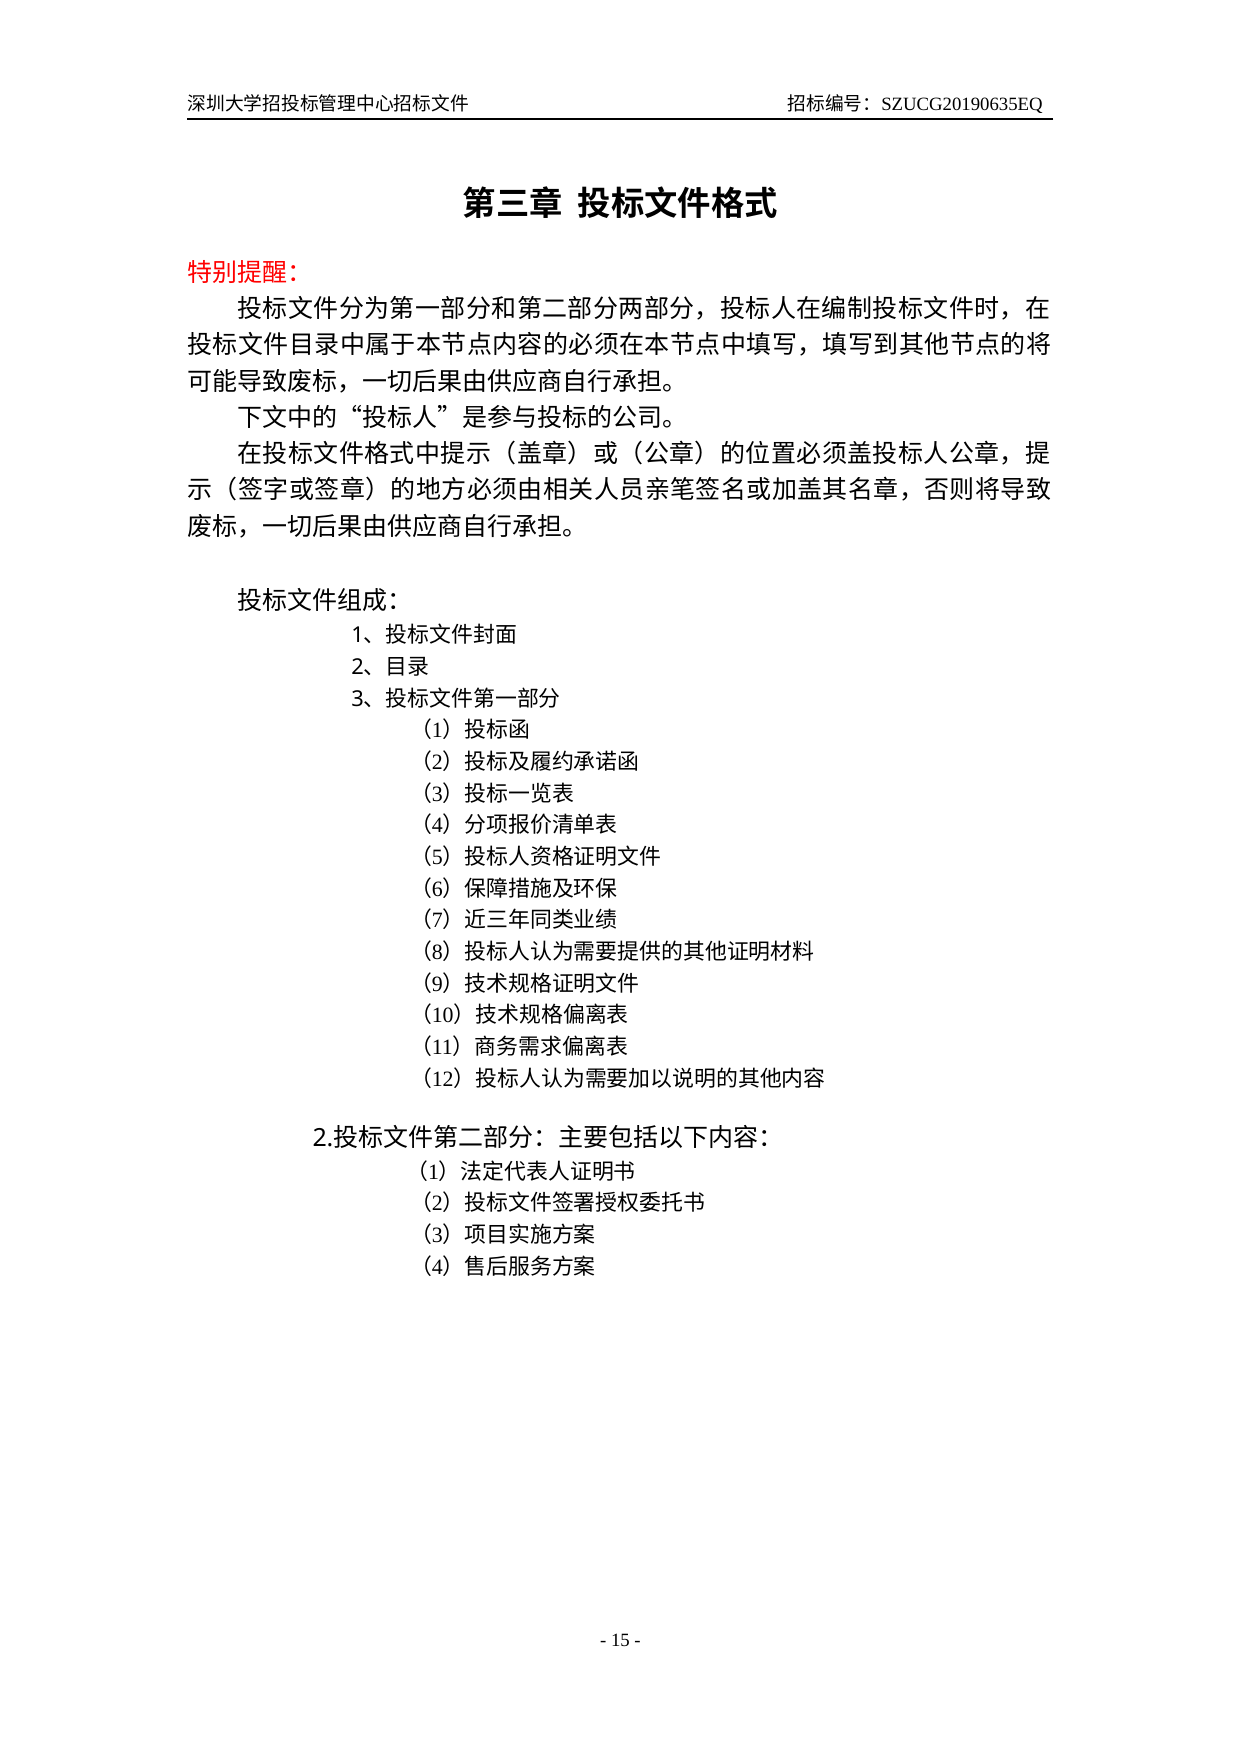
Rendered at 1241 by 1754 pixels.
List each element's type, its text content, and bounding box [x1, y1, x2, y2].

text （5）投标人资格证明文件 [410, 839, 1053, 871]
text （8）投标人认为需要提供的其他证明材料 [262, 934, 1053, 966]
text （10）技术规格偏离表 [262, 997, 1053, 1029]
text （3）项目实施方案 [262, 1217, 1053, 1249]
text 投标文件组成： [187, 581, 1053, 617]
text （1）投标函 [262, 712, 1053, 744]
text 2、目录 [187, 649, 1053, 681]
text 在投标文件格式中提示（盖章）或（公章）的位置必须盖投标人公章，提示（签字或签章）的地方必须由相关人员亲笔签名或加盖其名章，否则将导致废标，一切后果由供应商自行承担。 [187, 434, 1053, 542]
text （4）售后服务方案 [262, 1249, 1053, 1280]
text 2.投标文件第二部分：主要包括以下内容： [187, 1117, 1053, 1154]
text 下文中的“投标人”是参与投标的公司。 [187, 397, 1053, 434]
text （4）分项报价清单表 [262, 807, 1053, 839]
text （12）投标人认为需要加以说明的其他内容 [262, 1061, 1053, 1092]
text （2）投标及履约承诺函 [262, 744, 1053, 776]
text （11）商务需求偏离表 [262, 1029, 1053, 1061]
text （9）技术规格证明文件 [262, 966, 1053, 997]
text 特别提醒： [187, 252, 1053, 289]
text 3、投标文件第一部分 [187, 681, 1053, 712]
text （3）投标一览表 [262, 776, 1053, 807]
text （1）法定代表人证明书 [187, 1154, 1053, 1185]
text （2）投标文件签署授权委托书 [262, 1185, 1053, 1217]
text 1、投标文件封面 [187, 617, 1053, 649]
text （6）保障措施及环保 [262, 871, 1053, 902]
subtitle 第三章 投标文件格式 [187, 177, 1053, 225]
text 投标文件分为第一部分和第二部分两部分，投标人在编制投标文件时，在投标文件目录中属于本节点内容的必须在本节点中填写，填写到其他节点的将可能导致废标，一切后果由供应商自行承担。 [187, 289, 1053, 397]
text （7）近三年同类业绩 [262, 902, 1053, 934]
